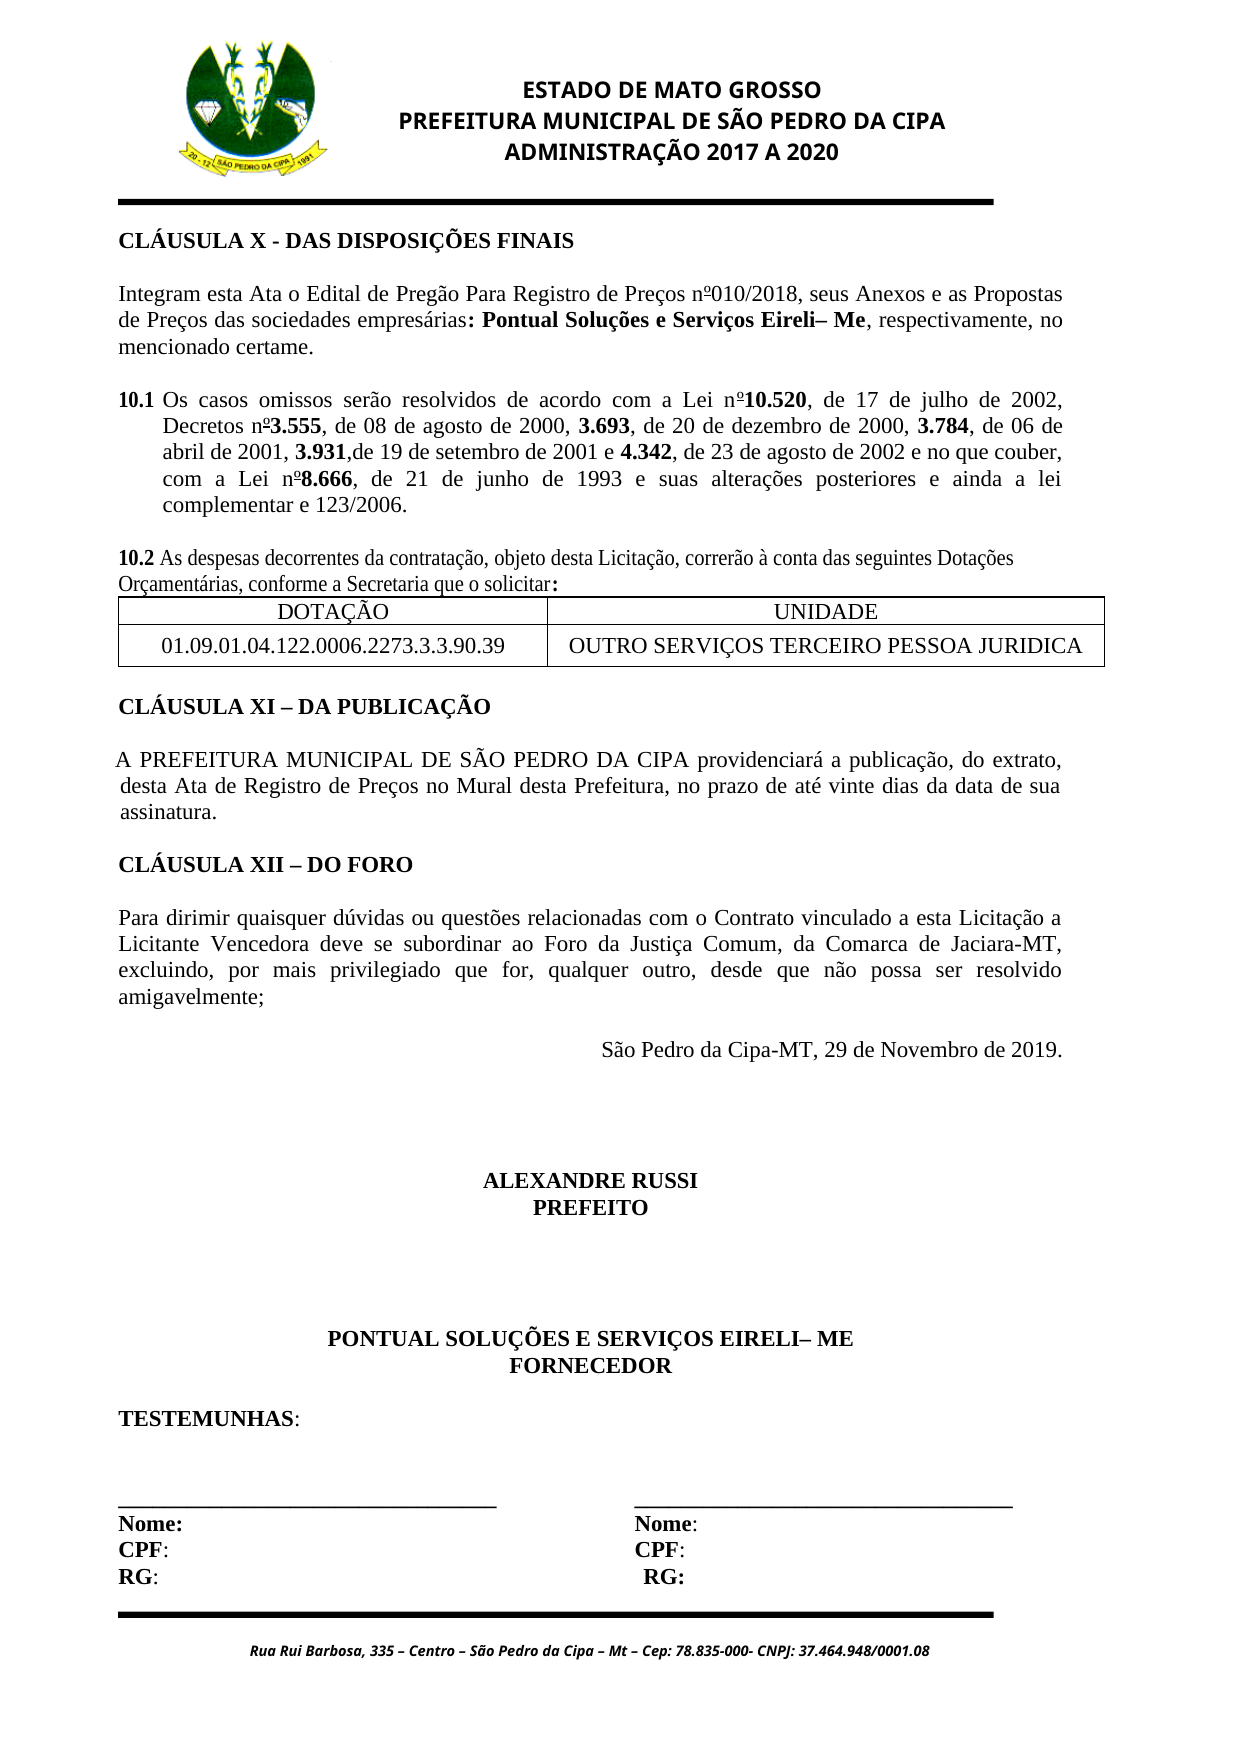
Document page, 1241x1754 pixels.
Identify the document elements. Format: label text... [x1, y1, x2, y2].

table_cell 01.09.01.04.122.0006.2273.3.3.90.39 [119, 625, 547, 666]
text CLÁUSULA X - DAS DISPOSIÇÕES FINAIS [118, 227, 1063, 254]
picture [161, 31, 338, 186]
table_cell OUTRO SERVIÇOS TERCEIRO PESSOA JURIDICA [548, 625, 1104, 666]
text Para dirimir quaisquer dúvidas ou questões relacionadas com o Contrato vinculado a esta Licitação a Licitante Vencedora deve se subordinar ao Foro da Justiça Comum, da Comarca de Jaciara-MT, excluindo, por mais privilegiado que for, qualquer outro, desde que não possa ser resolvido amigavelmente; [118, 904, 1063, 1009]
text 10.2 As despesas decorrentes da contratação, objeto desta Licitação, correrão à conta das seguintes Dotações Orçamentárias, conforme a Secretaria que o solicitar: [118, 544, 1063, 596]
text Nome: Nome: [118, 1510, 1063, 1536]
text 10.1 Os casos omissos serão resolvidos de acordo com a Lei nº10.520, de 17 de julho de 2002, Decretos nº3.555, de 08 de agosto de 2000, 3.693, de 20 de dezembro de 2000, 3.784, de 06 de abril de 2001, 3.931,de 19 de setembro de 2001 e 4.342, de 23 de agosto de 2002 e no que couber, com a Lei nº8.666, de 21 de junho de 1993 e suas alterações posteriores e ainda a lei complementar e 123/2006. [118, 386, 1063, 517]
text FORNECEDOR [118, 1352, 1063, 1378]
text São Pedro da Cipa-MT, 29 de Novembro de 2019. [118, 1036, 1063, 1062]
text PREFEITO [118, 1194, 1063, 1220]
text CLÁUSULA XII – DO FORO [118, 851, 1063, 877]
text Integram esta Ata o Edital de Pregão Para Registro de Preços nº010/2018, seus Anexos e as Propostas de Preços das sociedades empresárias: Pontual Soluções e Serviços Eireli– Me, respectivamente, no mencionado certame. [118, 280, 1063, 359]
text ALEXANDRE RUSSI [118, 1167, 1063, 1194]
text Pontual Soluções e Serviços Eireli– Me [118, 1326, 1063, 1352]
text _________________________________ _________________________________ [118, 1484, 1063, 1510]
text A PREFEITURA MUNICIPAL DE SÃO PEDRO DA CIPA providenciará a publicação, do extrato, desta Ata de Registro de Preços no Mural desta Prefeitura, no prazo de até vinte dias da data de sua assinatura. [115, 746, 1063, 825]
text RG: RG: [118, 1563, 1063, 1589]
text CLÁUSULA XI – DA PUBLICAÇÃO [118, 693, 1063, 719]
table_header UNIDADE [548, 598, 1104, 624]
text CPF: CPF: [118, 1536, 1063, 1563]
table_header DOTAÇÃO [119, 598, 547, 624]
text TESTEMUNHAS: [118, 1404, 1063, 1431]
